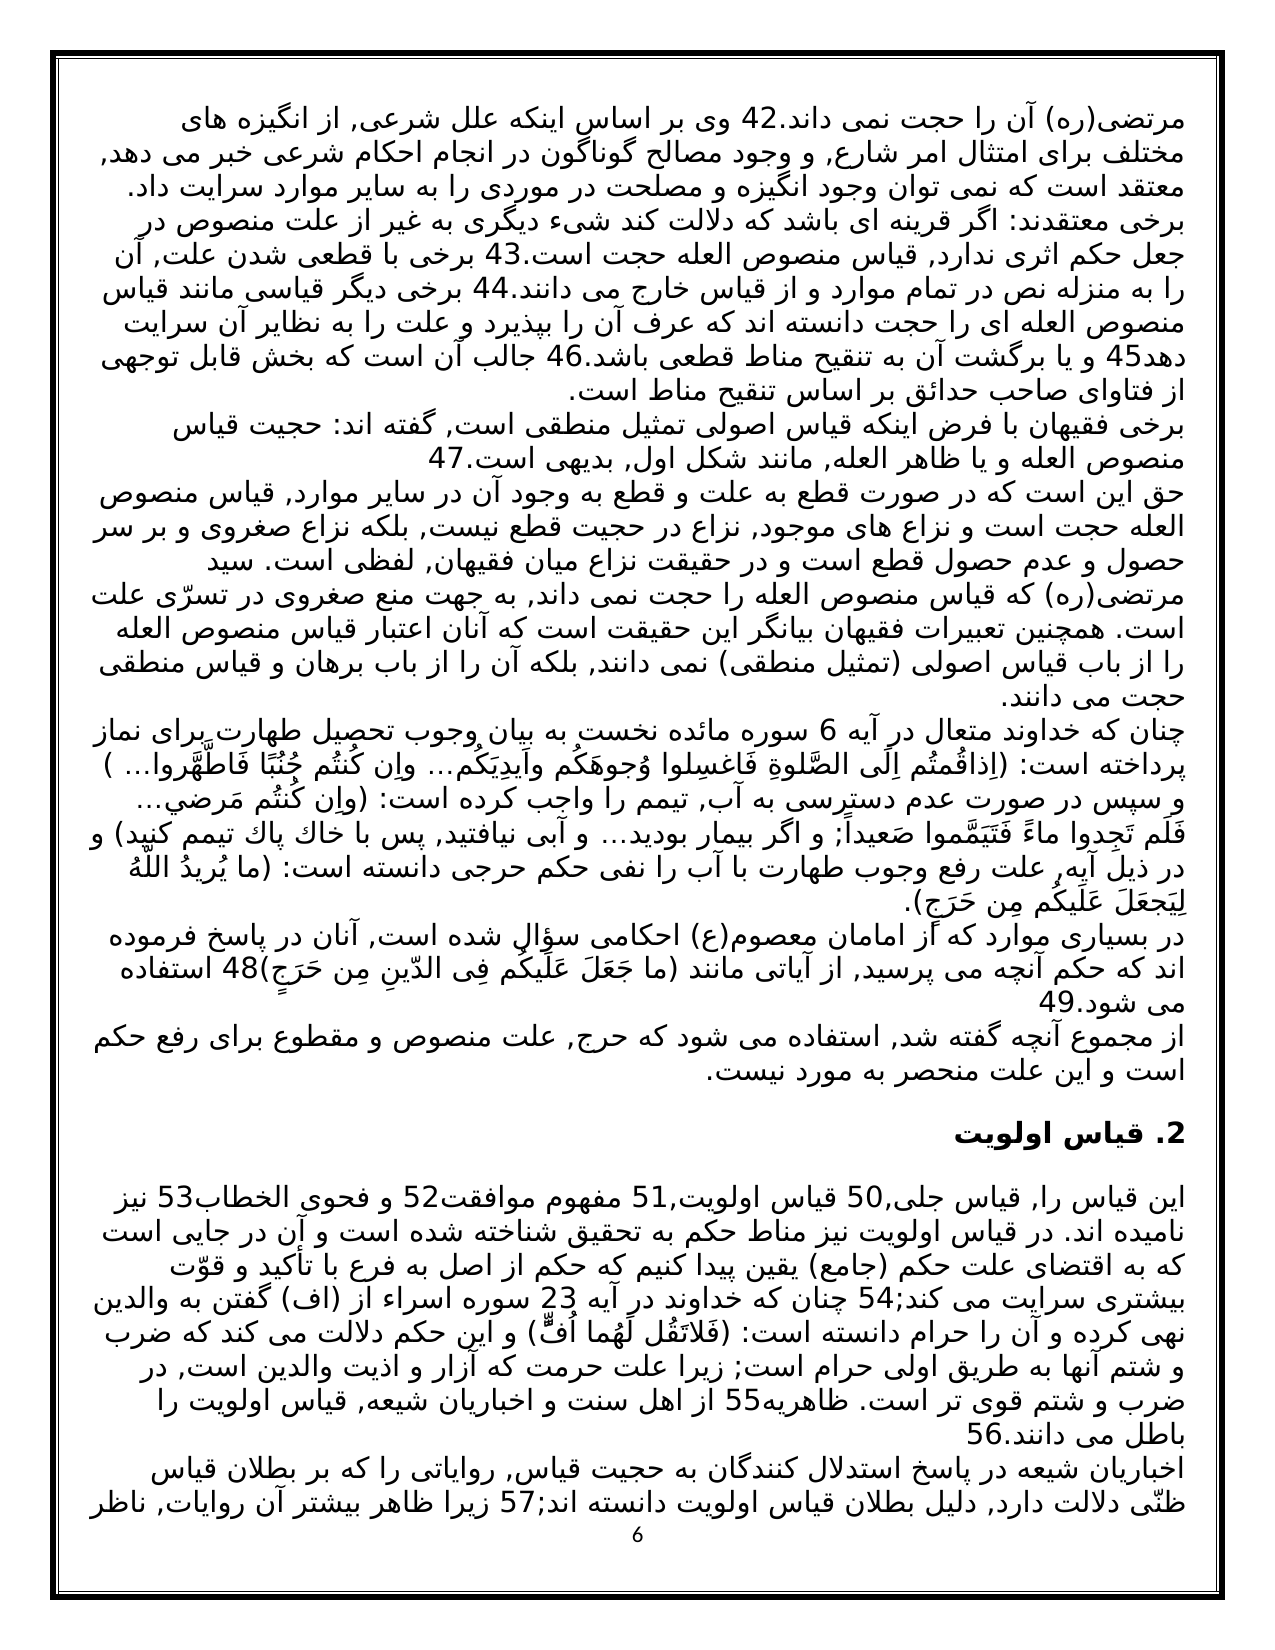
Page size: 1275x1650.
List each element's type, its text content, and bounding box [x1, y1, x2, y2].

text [89, 1180, 1186, 1519]
text 2. قياس اولويت [89, 1117, 1186, 1151]
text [89, 102, 1186, 1088]
